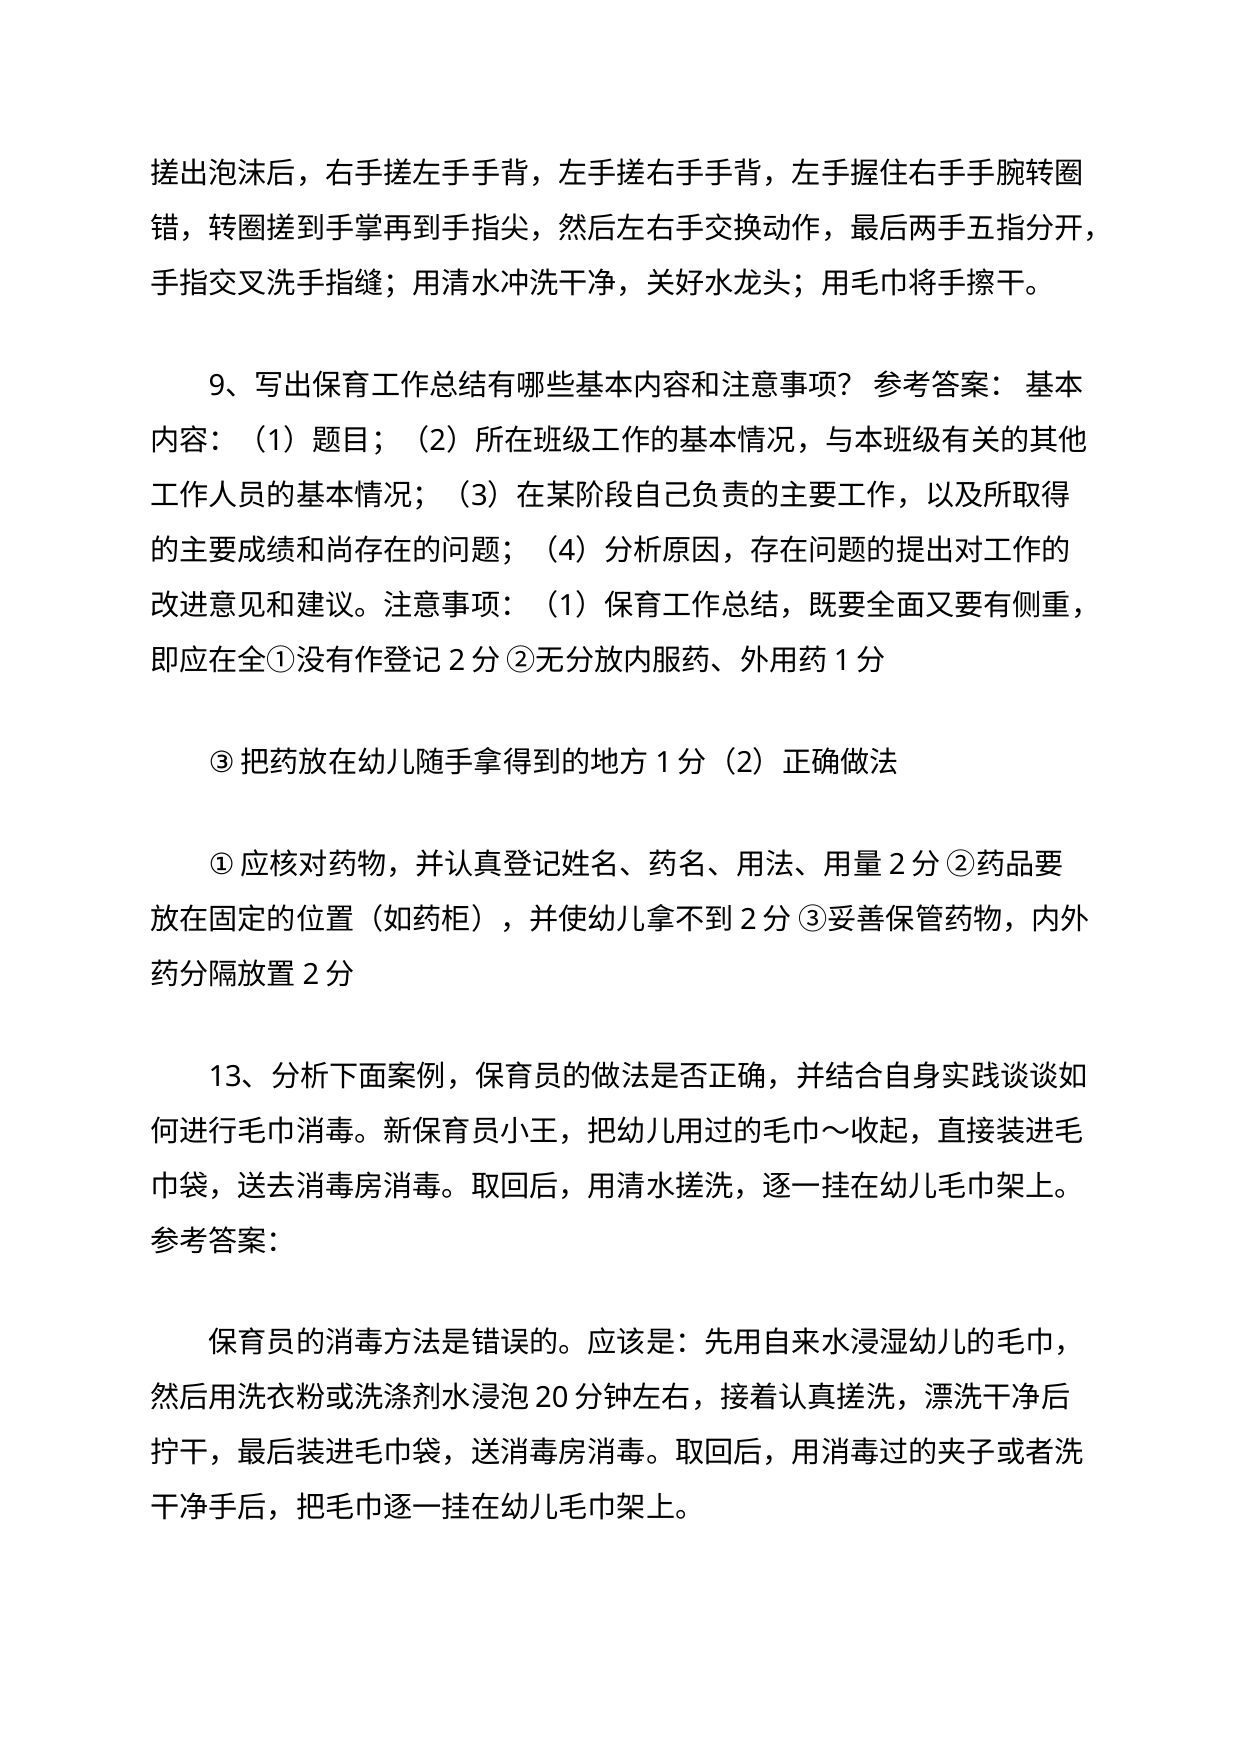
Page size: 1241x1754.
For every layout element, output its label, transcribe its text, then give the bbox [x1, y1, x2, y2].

text 13、分析下面案例，保育员的做法是否正确，并结合自身实践谈谈如何进行毛巾消毒。新保育员小王，把幼儿用过的毛巾～收起，直接装进毛巾袋，送去消毒房消毒。取回后，用清水搓洗，逐一挂在幼儿毛巾架上。参考答案： [150, 1052, 1090, 1259]
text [150, 150, 1090, 302]
text ③把药放在幼儿随手拿得到的地方 1分（2）正确做法 [150, 738, 1090, 781]
text 9、写出保育工作总结有哪些基本内容和注意事项？ 参考答案： 基本内容：（1）题目；（2）所在班级工作的基本情况，与本班级有关的其他工作人员的基本情况；（3）在某阶段自己负责的主要工作，以及所取得的主要成绩和尚存在的问题；（4）分析原因，存在问题的提出对工作的改进意见和建议。注意事项：（1）保育工作总结，既要全面又要有侧重，即应在全①没有作登记 2分 ②无分放内服药、外用药 1分 [150, 362, 1090, 679]
text 保育员的消毒方法是错误的。应该是：先用自来水浸湿幼儿的毛巾，然后用洗衣粉或洗涤剂水浸泡20分钟左右，接着认真搓洗，漂洗干净后拧干，最后装进毛巾袋，送消毒房消毒。取回后，用消毒过的夹子或者洗干净手后，把毛巾逐一挂在幼儿毛巾架上。 [150, 1319, 1090, 1526]
text ①应核对药物，并认真登记姓名、药名、用法、用量 2分 ②药品要放在固定的位置（如药柜），并使幼儿拿不到 2分 ③妥善保管药物，内外药分隔放置 2分 [150, 841, 1090, 993]
